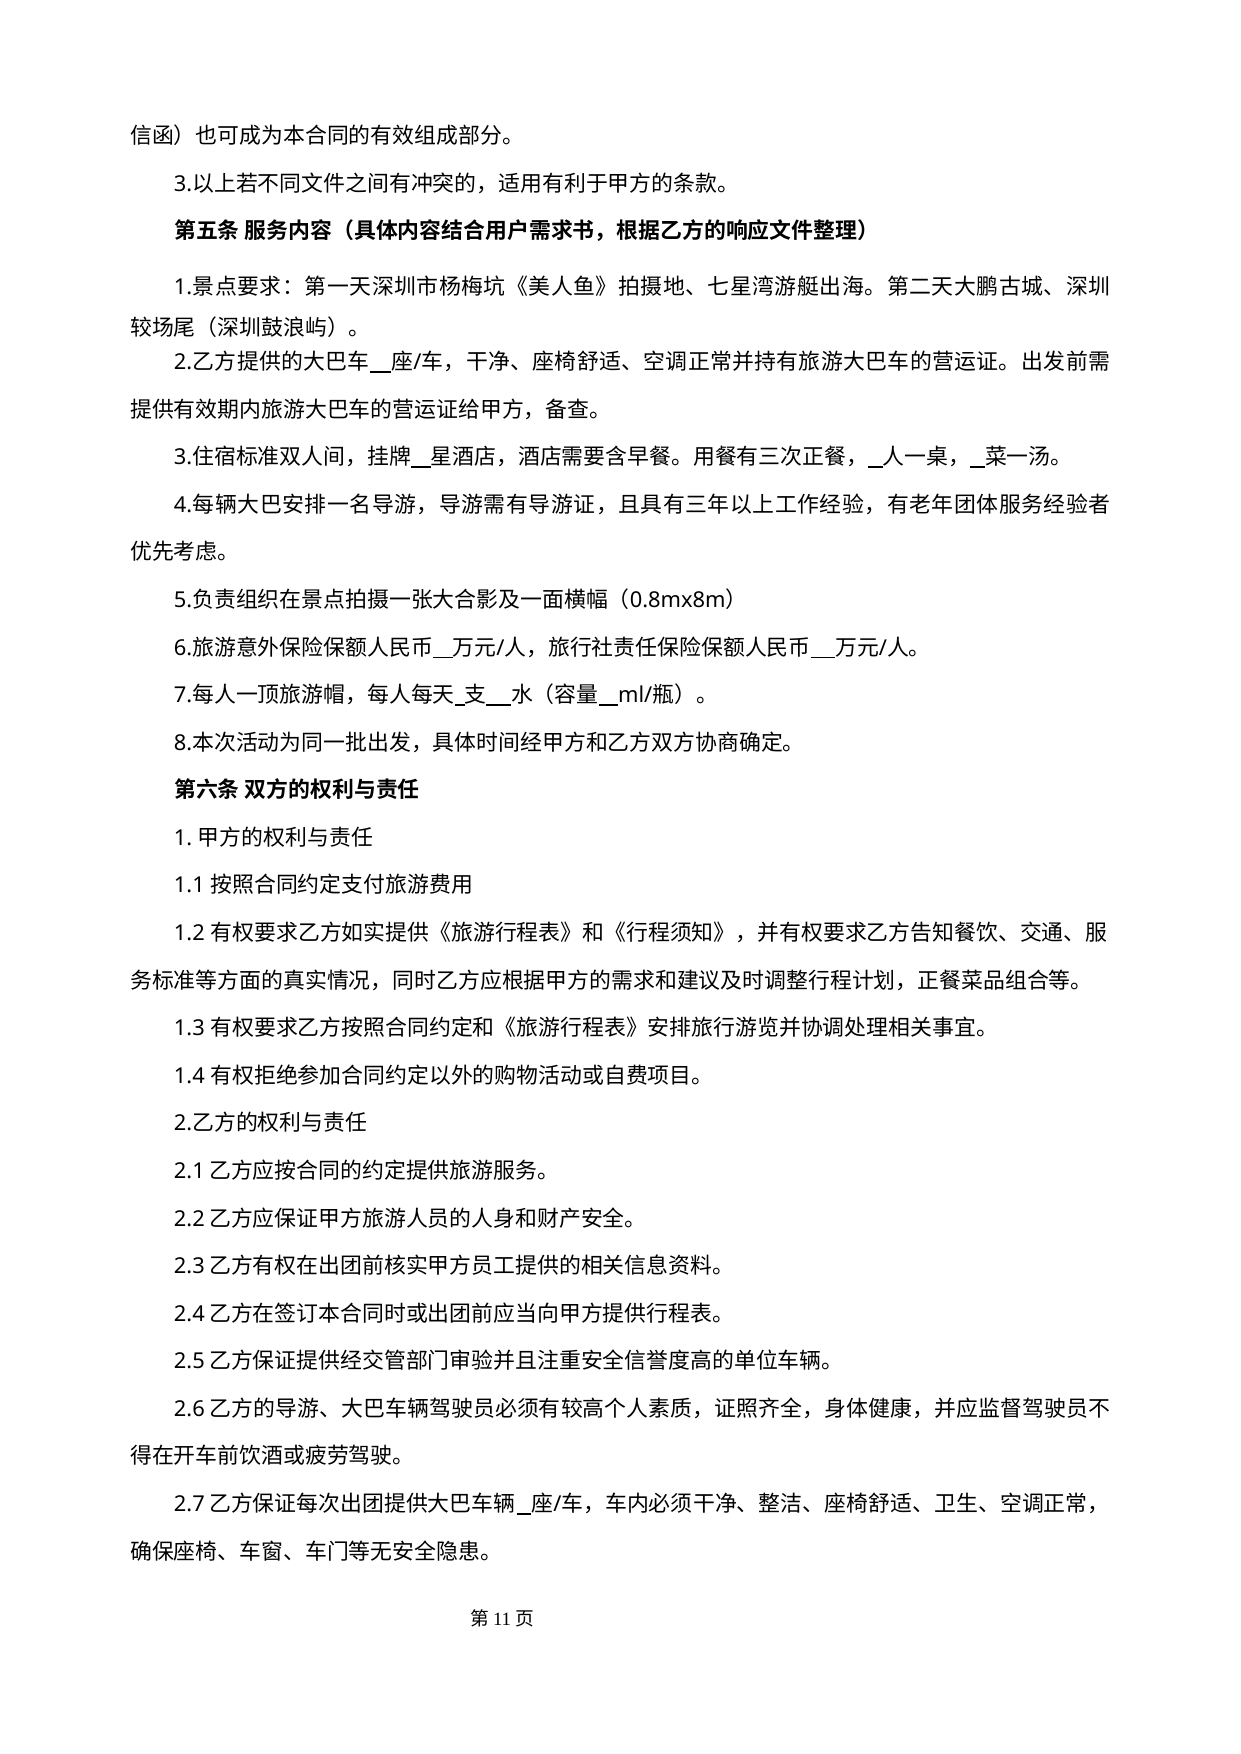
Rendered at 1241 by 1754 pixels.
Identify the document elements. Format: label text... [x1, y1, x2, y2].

text 7.每人一顶旅游帽，每人每天 支 水（容量 ml/瓶）。 [130, 677, 1110, 709]
text 2.5乙方保证提供经交管部门审验并且注重安全信誉度高的单位车辆。 [130, 1343, 1110, 1375]
text 2.乙方提供的大巴车 座/车，干净、座椅舒适、空调正常并持有旅游大巴车的营运证。出发前需提供有效期内旅游大巴车的营运证给甲方，备查。 [130, 344, 1110, 423]
text 1.4 有权拒绝参加合同约定以外的购物活动或自费项目。 [130, 1058, 1110, 1089]
text 2.6乙方的导游、大巴车辆驾驶员必须有较高个人素质，证照齐全，身体健康，并应监督驾驶员不得在开车前饮酒或疲劳驾驶。 [130, 1391, 1110, 1470]
text 第六条 双方的权利与责任 [130, 772, 1110, 804]
text 1.3 有权要求乙方按照合同约定和《旅游行程表》安排旅行游览并协调处理相关事宜。 [130, 1010, 1110, 1042]
text 2.3乙方有权在出团前核实甲方员工提供的相关信息资料。 [130, 1248, 1110, 1280]
text 3.以上若不同文件之间有冲突的，适用有利于甲方的条款。 [130, 166, 1110, 197]
text 4.每辆大巴安排一名导游，导游需有导游证，且具有三年以上工作经验，有老年团体服务经验者优先考虑。 [130, 487, 1110, 566]
text 3.住宿标准双人间，挂牌 星酒店，酒店需要含早餐。用餐有三次正餐， 人一桌， 菜一汤。 [130, 439, 1110, 471]
text 1.2 有权要求乙方如实提供《旅游行程表》和《行程须知》，并有权要求乙方告知餐饮、交通、服务标准等方面的真实情况，同时乙方应根据甲方的需求和建议及时调整行程计划，正餐菜品组合等。 [130, 915, 1110, 994]
text 2.4乙方在签订本合同时或出团前应当向甲方提供行程表。 [130, 1296, 1110, 1327]
text 2.1乙方应按合同的约定提供旅游服务。 [130, 1153, 1110, 1185]
text 5.负责组织在景点拍摄一张大合影及一面横幅（0.8mx8m） [130, 582, 1110, 614]
text 6.旅游意外保险保额人民币 万元/人，旅行社责任保险保额人民币 万元/人。 [130, 629, 1110, 661]
text 8.本次活动为同一批出发，具体时间经甲方和乙方双方协商确定。 [130, 725, 1110, 756]
text 1. 甲方的权利与责任 [130, 820, 1110, 852]
text 第五条 服务内容（具体内容结合用户需求书，根据乙方的响应文件整理） [130, 213, 1110, 245]
text 2.乙方的权利与责任 [130, 1105, 1110, 1137]
text 2.2乙方应保证甲方旅游人员的人身和财产安全。 [130, 1201, 1110, 1232]
text 1.景点要求：第一天深圳市杨梅坑《美人鱼》拍摄地、七星湾游艇出海。第二天大鹏古城、深圳较场尾（深圳鼓浪屿）。 [130, 261, 1110, 344]
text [130, 118, 1110, 150]
text 2.7乙方保证每次出团提供大巴车辆 座/车，车内必须干净、整洁、座椅舒适、卫生、空调正常，确保座椅、车窗、车门等无安全隐患。 [130, 1486, 1110, 1565]
text 1.1 按照合同约定支付旅游费用 [130, 867, 1110, 899]
